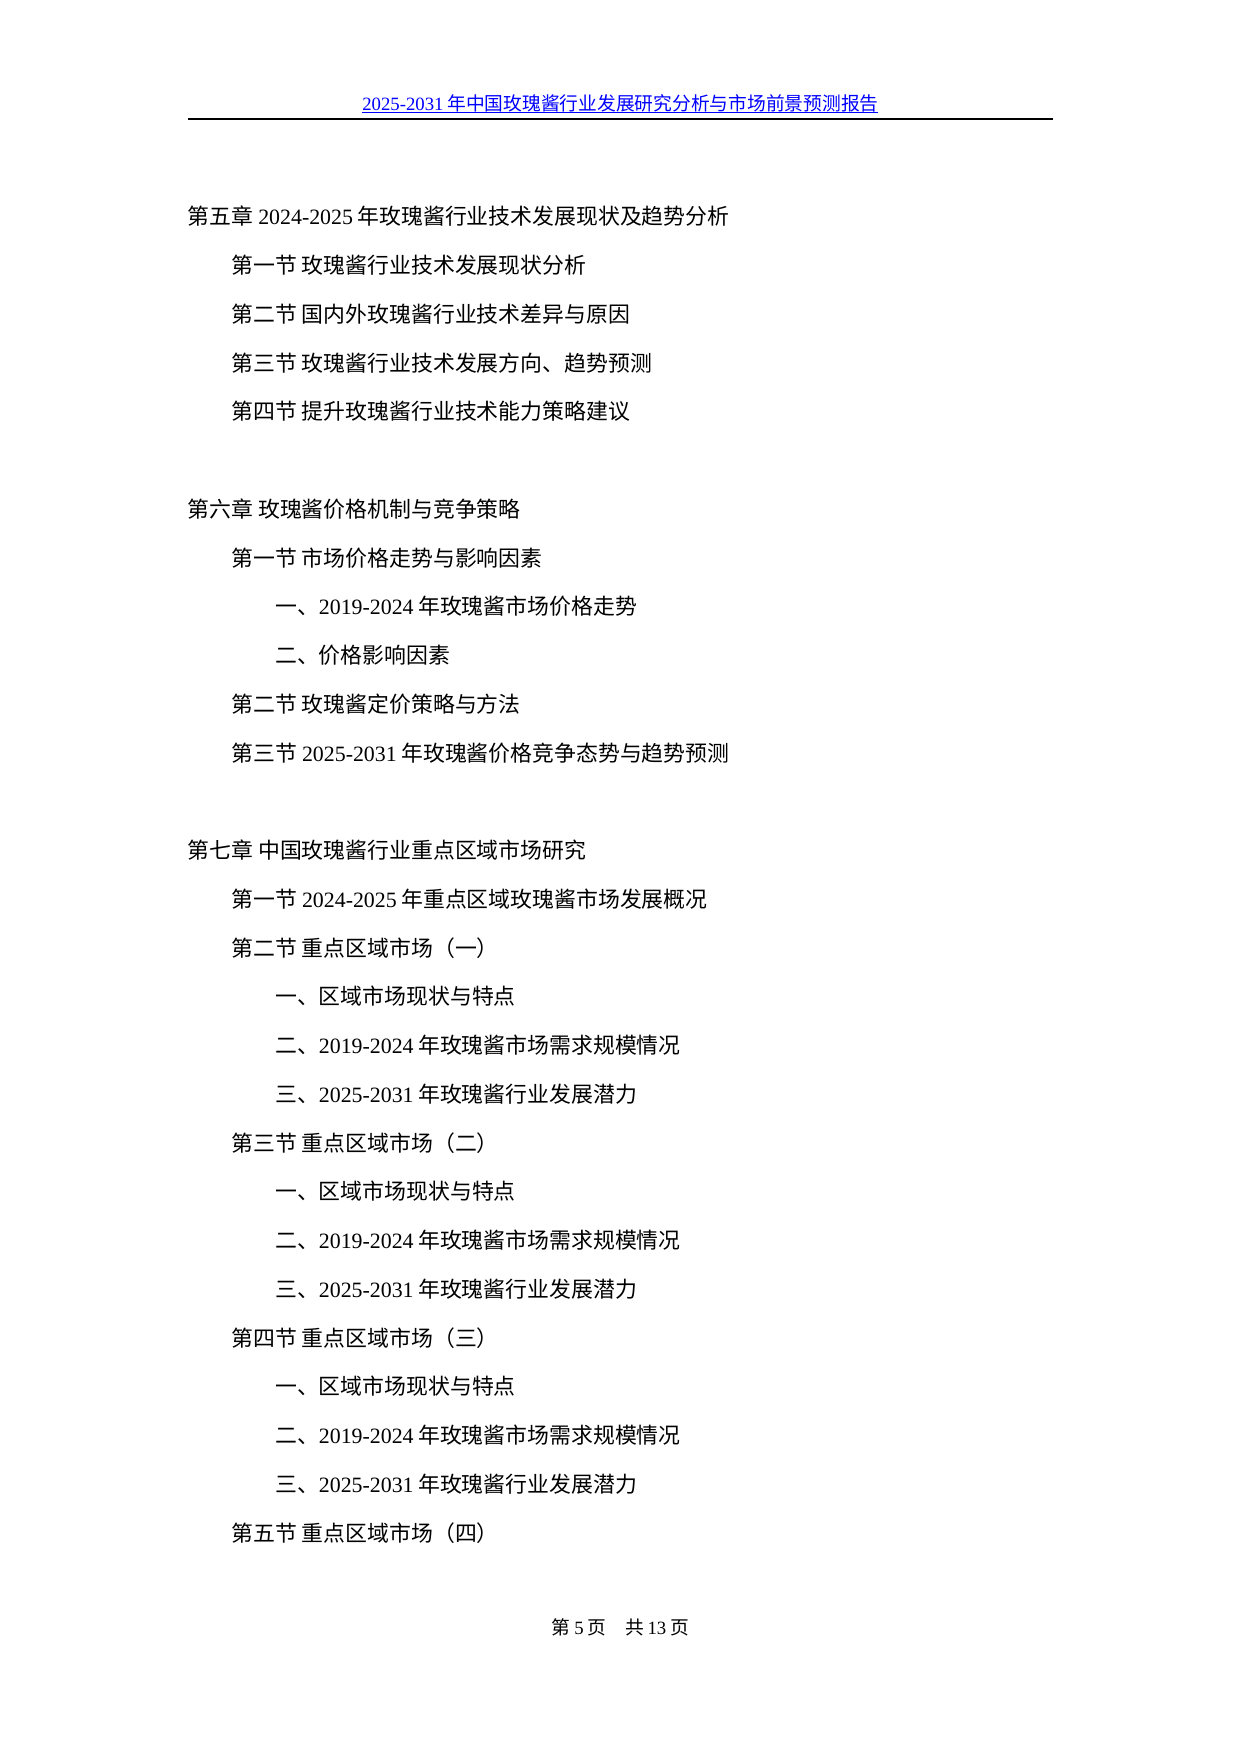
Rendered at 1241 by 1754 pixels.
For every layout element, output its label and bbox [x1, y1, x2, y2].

text [187, 150, 1053, 1548]
